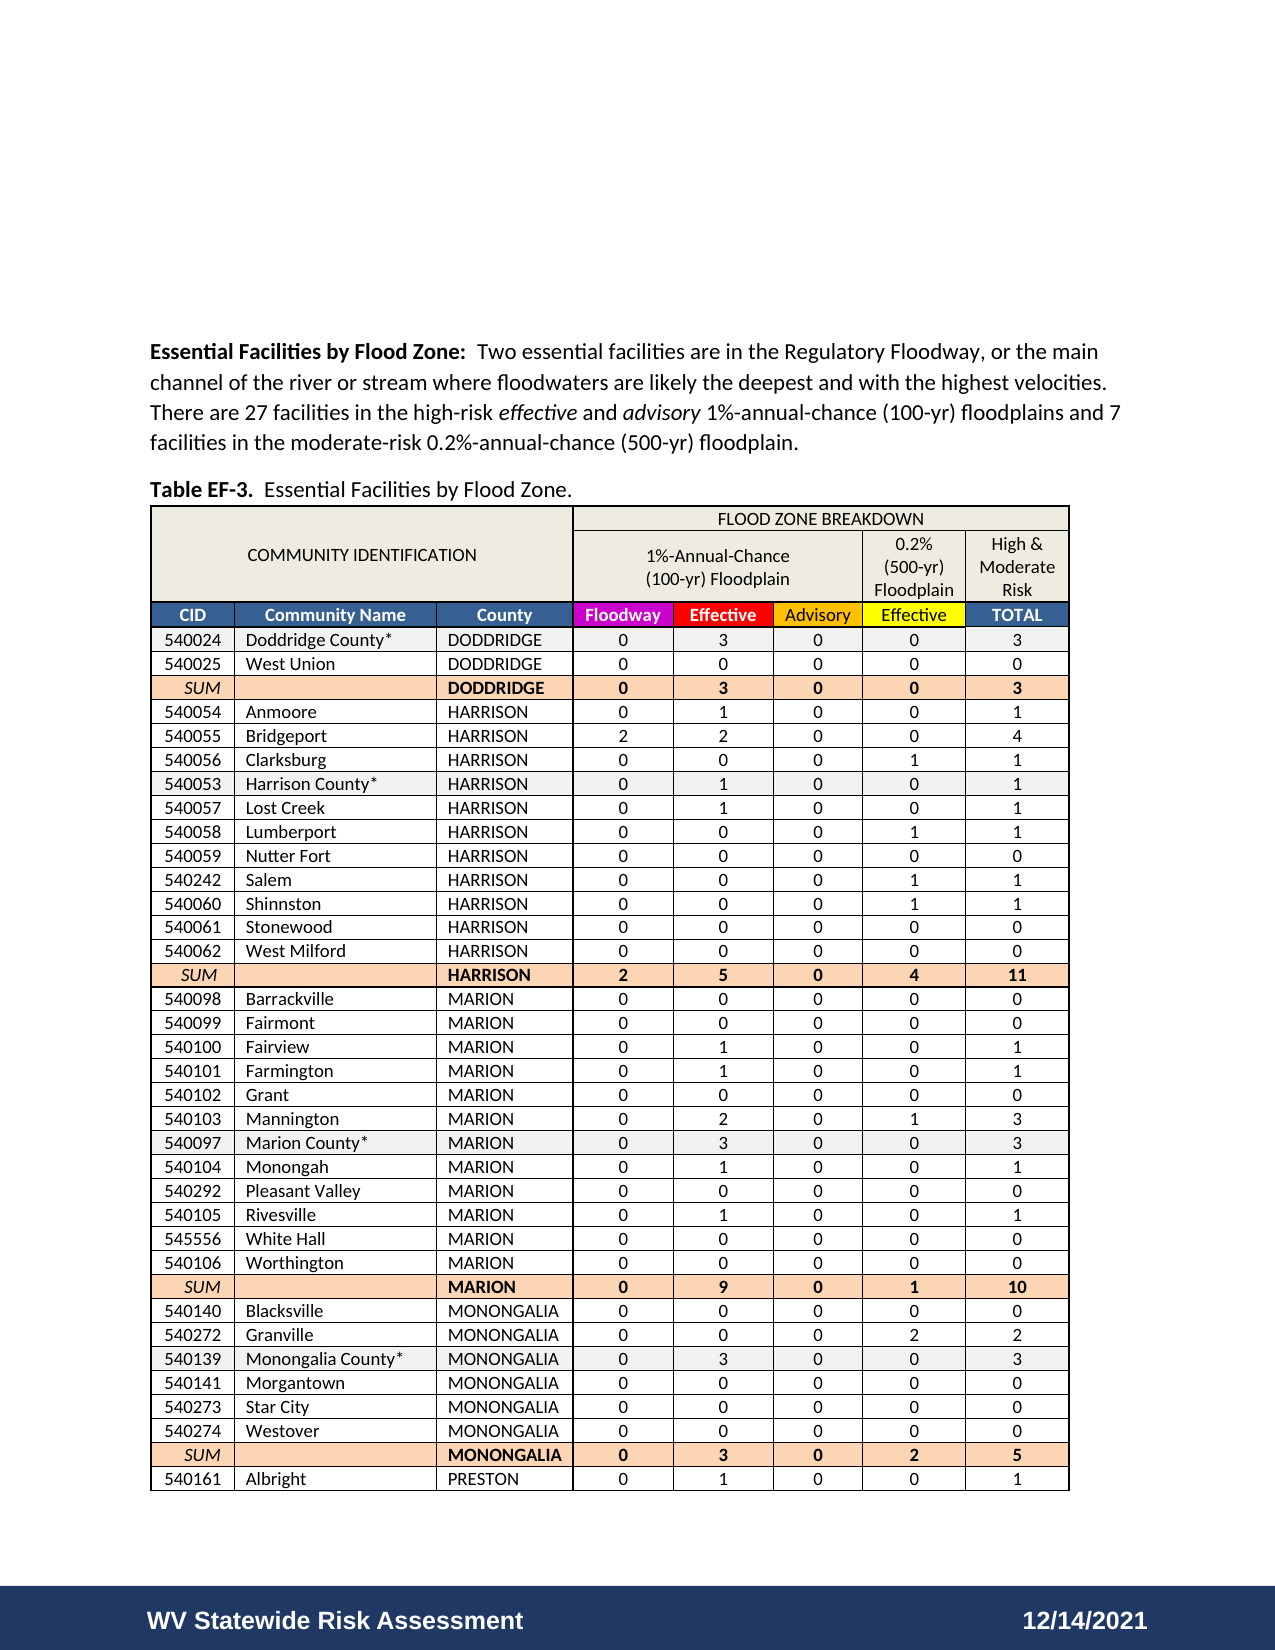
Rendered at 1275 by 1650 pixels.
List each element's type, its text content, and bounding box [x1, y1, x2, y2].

table_cell Fairmont [235, 1011, 436, 1034]
table_cell SUM [152, 1275, 234, 1298]
table_cell 0 [774, 1107, 862, 1130]
table_cell 0 [574, 916, 673, 938]
table_cell MONONGALIA [437, 1323, 572, 1346]
table_cell 0 [863, 1371, 965, 1394]
table_cell 1 [966, 748, 1068, 771]
table_cell 540273 [152, 1395, 234, 1418]
table_cell 0 [674, 1419, 773, 1442]
table_cell 0 [774, 1179, 862, 1202]
table_cell 540060 [152, 892, 234, 914]
table_cell 0 [966, 1371, 1068, 1394]
table_cell 0 [674, 1227, 773, 1250]
table_cell 0 [574, 748, 673, 771]
table_cell 1 [674, 1035, 773, 1058]
table_cell MARION [437, 1059, 572, 1082]
table_cell Advisory [774, 603, 862, 626]
table_cell 0 [863, 1419, 965, 1442]
table_cell 0 [674, 1323, 773, 1346]
table_cell 540106 [152, 1251, 234, 1274]
table_cell 0 [774, 1083, 862, 1106]
table_cell 0 [863, 700, 965, 723]
table_cell 2 [674, 724, 773, 747]
table_cell Doddridge County* [235, 628, 436, 651]
table_cell Grant [235, 1083, 436, 1106]
table_cell 0 [863, 1131, 965, 1154]
table_cell 0 [574, 1011, 673, 1034]
table_cell 0 [966, 940, 1068, 962]
table_cell 0 [863, 1299, 965, 1322]
table_cell 3 [966, 1107, 1068, 1130]
table_cell 1 [674, 796, 773, 819]
table_cell 3 [966, 1131, 1068, 1154]
table_cell 0 [574, 820, 673, 843]
table_cell 0 [774, 964, 862, 986]
text Essential Facilities by Flood Zone: Two essential facilities are in the Regulatory Floodway, or the main channel of the river or stream where floodwaters are likely the deepest and with the highest velocities. There are 27 facilities in the high-risk effective and advisory 1%-annual-chance (100-yr) floodplains and 7 facilities in the moderate-risk 0.2%-annual-chance (500-yr) floodplain. [150, 337, 1125, 456]
table_cell 0 [863, 988, 965, 1010]
table_cell 3 [966, 627, 1068, 651]
table_cell 1 [966, 1203, 1068, 1226]
table_cell TOTAL [966, 603, 1068, 626]
table_cell 0 [774, 1443, 862, 1466]
table_cell 0 [774, 1371, 862, 1394]
table_cell 540274 [152, 1419, 234, 1442]
table_cell SUM [152, 676, 234, 699]
table_cell 0 [774, 652, 862, 675]
table_cell 540100 [152, 1035, 234, 1058]
table_cell 0 [674, 1179, 773, 1202]
table_cell HARRISON [437, 868, 572, 891]
table_cell 540024 [152, 628, 234, 651]
table_cell 1 [674, 772, 773, 795]
table_cell DODDRIDGE [437, 652, 572, 675]
table_cell 11 [966, 964, 1068, 986]
table_cell 540055 [152, 724, 234, 747]
table_cell 0 [574, 796, 673, 819]
table_cell 0 [774, 1323, 862, 1346]
table_cell [235, 1275, 436, 1298]
table_cell Pleasant Valley [235, 1179, 436, 1202]
table_cell 540053 [152, 772, 234, 795]
table_cell 1 [674, 1203, 773, 1226]
table_cell 540101 [152, 1059, 234, 1082]
table_cell 1 [966, 1155, 1068, 1178]
table_cell 5 [674, 964, 773, 986]
table_cell 0 [674, 940, 773, 962]
table_cell 0 [966, 916, 1068, 938]
table_cell [235, 964, 436, 986]
table_cell Morgantown [235, 1371, 436, 1394]
table_cell 0 [574, 1419, 673, 1442]
table_cell 0 [863, 724, 965, 747]
table_cell 4 [966, 724, 1068, 747]
table_cell 0 [574, 1131, 673, 1154]
table_cell 0 [966, 1395, 1068, 1418]
table_cell MARION [437, 1011, 572, 1034]
table_cell 0 [863, 844, 965, 867]
table_cell 0 [574, 1371, 673, 1394]
table_cell 0 [574, 844, 673, 867]
table_cell Stonewood [235, 916, 436, 938]
table_cell Nutter Fort [235, 844, 436, 867]
table_cell 0 [966, 1251, 1068, 1274]
table_cell Farmington [235, 1059, 436, 1082]
table_cell Monongalia County* [235, 1347, 436, 1370]
table_cell Shinnston [235, 892, 436, 914]
table_cell 0 [966, 1299, 1068, 1322]
table_cell 0 [574, 1395, 673, 1418]
table_cell MONONGALIA [437, 1371, 572, 1394]
table_cell 0 [674, 748, 773, 771]
table_cell 0 [863, 1155, 965, 1178]
table_cell 0 [863, 916, 965, 938]
table_cell 0 [574, 1275, 673, 1298]
table_cell HARRISON [437, 892, 572, 914]
table_cell 0 [574, 1443, 673, 1466]
table_cell 0 [863, 676, 965, 699]
table_cell Barrackville [235, 988, 436, 1010]
table_cell CID [152, 603, 234, 626]
table_cell 0 [863, 1395, 965, 1418]
table_cell MARION [437, 1251, 572, 1274]
table_cell Clarksburg [235, 748, 436, 771]
text Table EF-3. Essential Facilities by Flood Zone. [150, 475, 1125, 503]
table_cell 1 [863, 892, 965, 914]
table_cell 1%-Annual-Chance (100-yr) Floodplain [574, 531, 862, 601]
table_cell Fairview [235, 1035, 436, 1058]
table_cell 0 [674, 988, 773, 1010]
table_cell 0 [674, 1299, 773, 1322]
table_cell 3 [674, 1131, 773, 1154]
table_cell 540097 [152, 1131, 234, 1154]
table_cell 0 [774, 1035, 862, 1058]
table_cell 0 [774, 1251, 862, 1274]
table_cell SUM [152, 1443, 234, 1466]
table_cell 0 [574, 1251, 673, 1274]
table_cell 0 [574, 1107, 673, 1130]
table_cell Effective [674, 603, 773, 626]
table_cell 0 [774, 1203, 862, 1226]
table_cell 540025 [152, 652, 234, 675]
table_cell 0 [574, 772, 673, 795]
table_header FLOOD ZONE BREAKDOWN [574, 507, 1068, 530]
table_cell 0 [774, 988, 862, 1010]
table_cell 1 [966, 1467, 1068, 1489]
table_cell 1 [863, 1275, 965, 1298]
table_cell 0 [774, 628, 862, 651]
table_cell Anmoore [235, 700, 436, 723]
table_cell 0 [674, 820, 773, 843]
table_cell HARRISON [437, 916, 572, 938]
table_cell Granville [235, 1323, 436, 1346]
table_cell Albright [235, 1467, 436, 1489]
table_cell 0 [574, 1323, 673, 1346]
table_cell 0 [574, 652, 673, 675]
table_cell 0 [574, 1467, 673, 1489]
table_cell 0 [574, 700, 673, 723]
table_cell 1 [863, 868, 965, 891]
table_cell MONONGALIA [437, 1347, 572, 1370]
table_cell HARRISON [437, 964, 572, 986]
table_cell HARRISON [437, 724, 572, 747]
table_cell 0 [774, 676, 862, 699]
table_cell 540140 [152, 1299, 234, 1322]
table_cell 540098 [152, 988, 234, 1010]
table_cell 3 [674, 676, 773, 699]
table_cell HARRISON [437, 796, 572, 819]
table_cell 0 [863, 796, 965, 819]
table_cell 0 [774, 1131, 862, 1154]
table_cell High & Moderate Risk [966, 531, 1068, 601]
table_cell 540059 [152, 844, 234, 867]
table_cell 540102 [152, 1083, 234, 1106]
table_cell 0 [966, 844, 1068, 867]
table_cell 1 [674, 700, 773, 723]
table_cell 0 [574, 628, 673, 651]
table_cell 0 [966, 1011, 1068, 1034]
table_cell 1 [863, 820, 965, 843]
table_cell Worthington [235, 1251, 436, 1274]
table_cell 0 [574, 1299, 673, 1322]
table_cell 0 [674, 892, 773, 914]
table_cell 10 [966, 1275, 1068, 1298]
table_cell 0 [774, 1011, 862, 1034]
table_cell Harrison County* [235, 772, 436, 795]
table_cell 0 [774, 1227, 862, 1250]
table_cell 0.2% (500-yr) Floodplain [863, 531, 965, 601]
table_cell 0 [966, 652, 1068, 675]
table_cell 5 [966, 1443, 1068, 1466]
table_cell 0 [774, 1155, 862, 1178]
table_header COMMUNITY IDENTIFICATION [152, 507, 572, 601]
table_cell 0 [574, 1227, 673, 1250]
table_cell 540242 [152, 868, 234, 891]
table_cell MARION [437, 1227, 572, 1250]
table_cell HARRISON [437, 844, 572, 867]
table_cell 540104 [152, 1155, 234, 1178]
table_cell 2 [863, 1443, 965, 1466]
table_cell MONONGALIA [437, 1299, 572, 1322]
table_cell HARRISON [437, 940, 572, 962]
table_cell DODDRIDGE [437, 628, 572, 651]
table_cell 2 [674, 1107, 773, 1130]
table_cell Lumberport [235, 820, 436, 843]
table_cell 1 [966, 700, 1068, 723]
table_cell 540141 [152, 1371, 234, 1394]
table_cell 1 [966, 796, 1068, 819]
table_cell 1 [966, 868, 1068, 891]
table_cell 0 [674, 1371, 773, 1394]
table_cell 0 [674, 844, 773, 867]
table_cell 0 [574, 892, 673, 914]
table_cell 0 [863, 1059, 965, 1082]
table_cell 0 [674, 652, 773, 675]
table_cell MARION [437, 1179, 572, 1202]
table_cell West Milford [235, 940, 436, 962]
table_cell 0 [863, 628, 965, 651]
table_cell 0 [774, 940, 862, 962]
table_cell 540272 [152, 1323, 234, 1346]
table_cell 0 [574, 1155, 673, 1178]
table_cell 0 [674, 1251, 773, 1274]
table_cell 1 [674, 1155, 773, 1178]
table_cell Blacksville [235, 1299, 436, 1322]
table_cell Effective [863, 603, 965, 626]
table_cell MARION [437, 988, 572, 1010]
table_cell 0 [774, 1395, 862, 1418]
table_cell HARRISON [437, 772, 572, 795]
table_cell HARRISON [437, 748, 572, 771]
table_cell Community Name [235, 603, 436, 626]
table_cell Rivesville [235, 1203, 436, 1226]
table_cell 0 [863, 1035, 965, 1058]
table_cell 0 [774, 844, 862, 867]
table_cell 4 [863, 964, 965, 986]
table_cell 0 [966, 1419, 1068, 1442]
table_cell 540105 [152, 1203, 234, 1226]
table_cell 0 [774, 700, 862, 723]
table_cell 0 [674, 1395, 773, 1418]
table_cell 0 [774, 868, 862, 891]
table_cell 0 [863, 940, 965, 962]
table_cell 540161 [152, 1467, 234, 1489]
table_cell 0 [774, 820, 862, 843]
table_cell 1 [966, 772, 1068, 795]
table_cell 0 [863, 1467, 965, 1489]
table_cell 0 [774, 1275, 862, 1298]
table_cell 0 [863, 1083, 965, 1106]
table_cell Bridgeport [235, 724, 436, 747]
table_cell 0 [774, 772, 862, 795]
table_cell 0 [774, 796, 862, 819]
table_cell 2 [574, 964, 673, 986]
table_cell 0 [774, 916, 862, 938]
table_cell 540056 [152, 748, 234, 771]
table_cell 540103 [152, 1107, 234, 1130]
table_cell MONONGALIA [437, 1419, 572, 1442]
table_cell PRESTON [437, 1467, 572, 1489]
table_cell 1 [674, 1467, 773, 1489]
table_cell 1 [863, 1107, 965, 1130]
table_cell 3 [674, 1347, 773, 1370]
table_cell 3 [674, 628, 773, 651]
table_cell 0 [863, 1227, 965, 1250]
table_cell MONONGALIA [437, 1443, 572, 1466]
table_cell Monongah [235, 1155, 436, 1178]
table_cell 0 [863, 1203, 965, 1226]
table_cell 540061 [152, 916, 234, 938]
table_cell 0 [674, 868, 773, 891]
table_cell [235, 1443, 436, 1466]
table_cell 0 [574, 1059, 673, 1082]
table_cell 3 [674, 1443, 773, 1466]
table_cell 0 [674, 1011, 773, 1034]
table_cell 0 [774, 1059, 862, 1082]
table_cell 0 [774, 748, 862, 771]
table_cell 9 [674, 1275, 773, 1298]
table_cell MARION [437, 1035, 572, 1058]
table_cell MARION [437, 1131, 572, 1154]
table_cell MARION [437, 1107, 572, 1130]
table_cell 0 [574, 676, 673, 699]
table_cell HARRISON [437, 700, 572, 723]
table_cell 0 [774, 724, 862, 747]
table_cell Westover [235, 1419, 436, 1442]
table_cell 540057 [152, 796, 234, 819]
table_cell DODDRIDGE [437, 676, 572, 699]
table_cell 0 [966, 1227, 1068, 1250]
table_cell County [437, 603, 572, 626]
table_cell Lost Creek [235, 796, 436, 819]
table_cell 3 [966, 676, 1068, 699]
table_cell 1 [863, 748, 965, 771]
table_cell 0 [774, 1467, 862, 1489]
table_cell Salem [235, 868, 436, 891]
table_cell 1 [966, 892, 1068, 914]
table_cell 0 [863, 1011, 965, 1034]
table_cell 0 [966, 1179, 1068, 1202]
table_cell 2 [574, 724, 673, 747]
table_cell 0 [574, 1083, 673, 1106]
table_cell 0 [574, 1347, 673, 1370]
table_cell MARION [437, 1203, 572, 1226]
table_cell 540058 [152, 820, 234, 843]
table_cell MARION [437, 1155, 572, 1178]
table_cell 0 [863, 652, 965, 675]
table_cell 3 [966, 1347, 1068, 1370]
table_cell MONONGALIA [437, 1395, 572, 1418]
table_cell 0 [774, 1299, 862, 1322]
table_cell 0 [574, 1035, 673, 1058]
table_cell [235, 676, 436, 699]
table_cell 0 [574, 868, 673, 891]
table_cell 1 [966, 1035, 1068, 1058]
table_cell 1 [966, 1059, 1068, 1082]
table_cell Marion County* [235, 1131, 436, 1154]
table_cell 0 [863, 1347, 965, 1370]
table_cell 2 [863, 1323, 965, 1346]
table_cell 0 [863, 1179, 965, 1202]
table_cell 540099 [152, 1011, 234, 1034]
table_cell 0 [574, 988, 673, 1010]
table_cell MARION [437, 1083, 572, 1106]
table_cell 0 [674, 916, 773, 938]
table_cell 0 [774, 1419, 862, 1442]
table_cell Mannington [235, 1107, 436, 1130]
table_cell West Union [235, 652, 436, 675]
table_cell 540054 [152, 700, 234, 723]
table_cell 0 [774, 1347, 862, 1370]
table_cell 0 [674, 1083, 773, 1106]
table_cell 1 [966, 820, 1068, 843]
table_cell Star City [235, 1395, 436, 1418]
table_cell Floodway [574, 603, 673, 626]
table_cell 0 [574, 940, 673, 962]
table_cell 0 [863, 772, 965, 795]
table_cell 545556 [152, 1227, 234, 1250]
table_cell SUM [152, 964, 234, 986]
table_cell White Hall [235, 1227, 436, 1250]
table_cell 0 [774, 892, 862, 914]
table_cell 0 [966, 1083, 1068, 1106]
table_cell HARRISON [437, 820, 572, 843]
table_cell 540062 [152, 940, 234, 962]
table_cell MARION [437, 1275, 572, 1298]
table_cell 1 [674, 1059, 773, 1082]
table_cell 2 [966, 1323, 1068, 1346]
table_cell 540292 [152, 1179, 234, 1202]
table_cell 0 [863, 1251, 965, 1274]
table_cell 540139 [152, 1347, 234, 1370]
table_cell 0 [966, 988, 1068, 1010]
table_cell 0 [574, 1203, 673, 1226]
table_cell 0 [574, 1179, 673, 1202]
